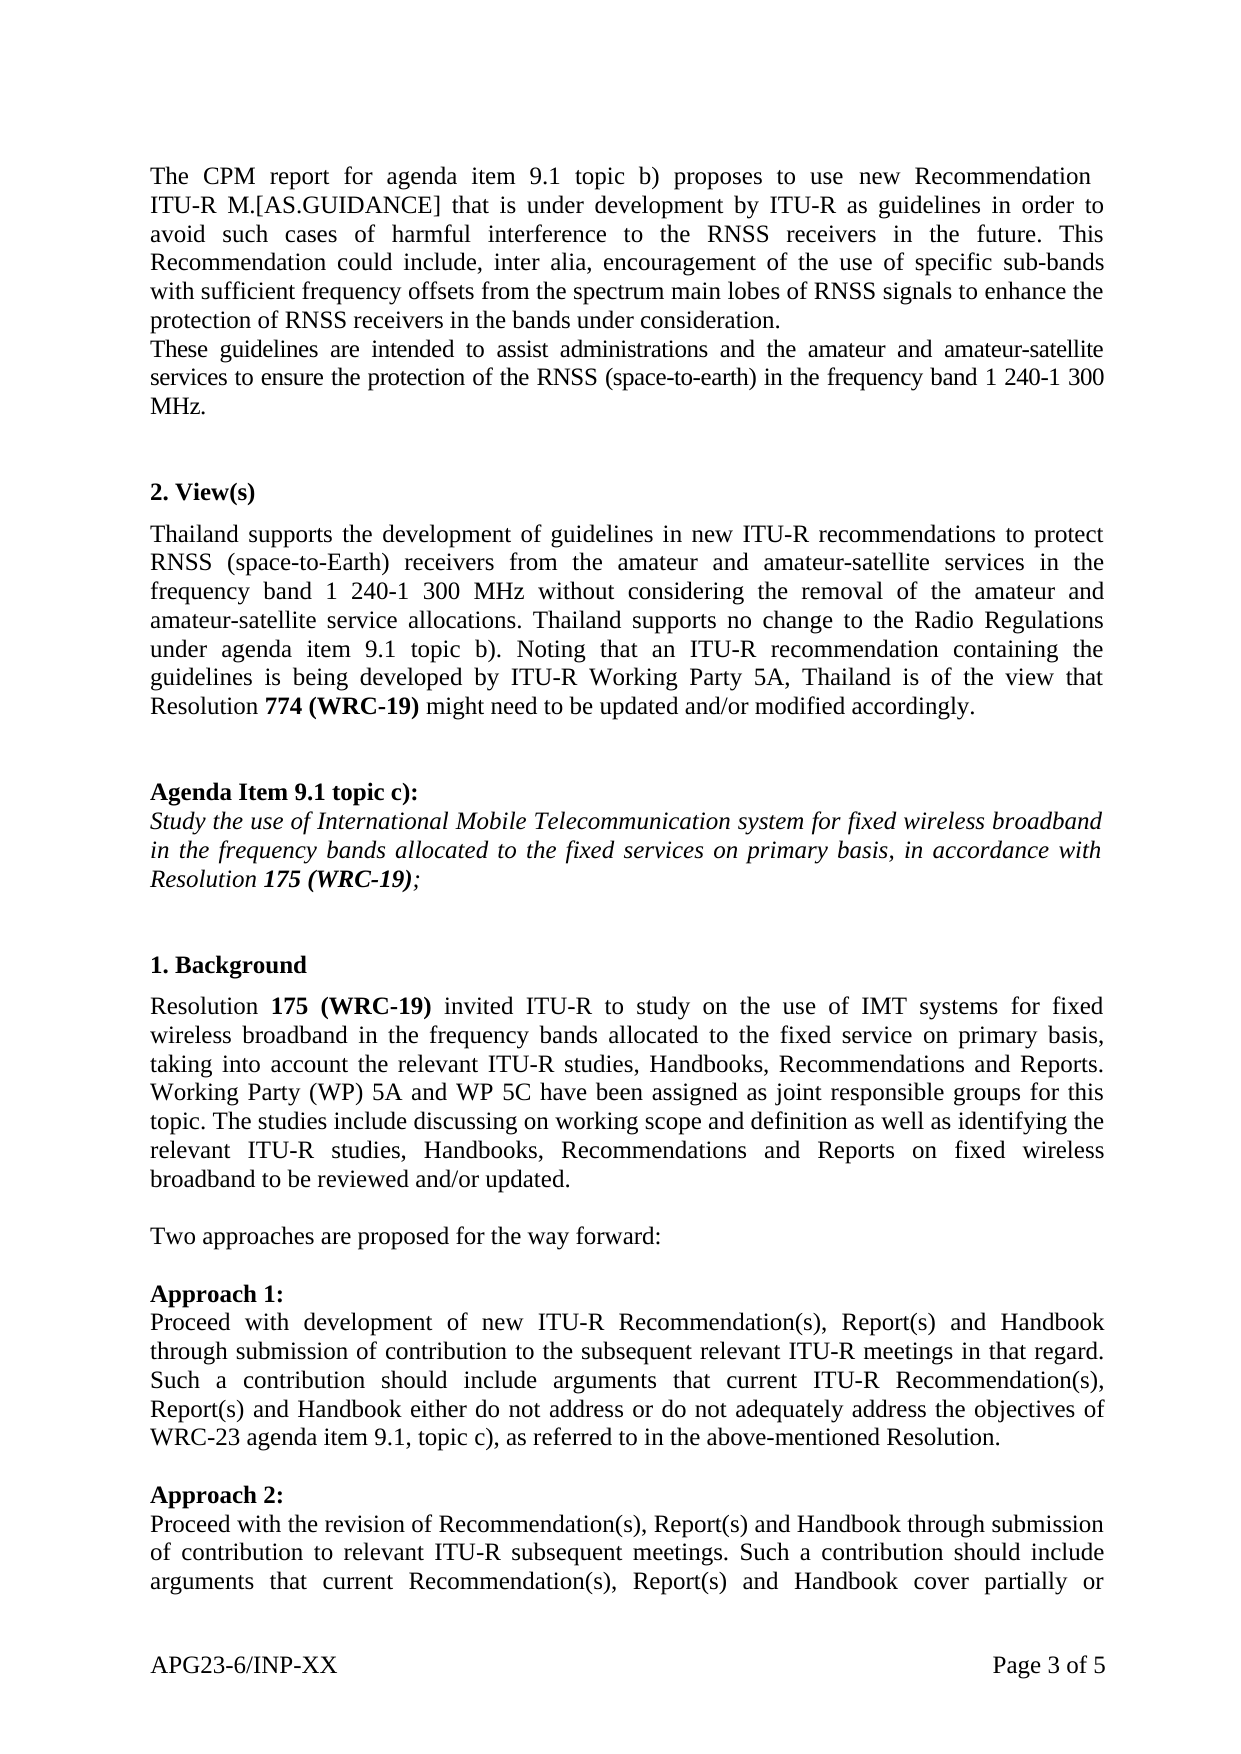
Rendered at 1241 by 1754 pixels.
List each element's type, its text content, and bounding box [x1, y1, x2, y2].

text Approach 1: [150, 1279, 1105, 1307]
text 2. View(s) [150, 477, 1105, 506]
text Two approaches are proposed for the way forward: [150, 1221, 1105, 1250]
text These guidelines are intended to assist administrations and the amateur and amateur-satellite services to ensure the protection of the RNSS (space-to-earth) in the frequency band 1 240-1 300 MHz. [150, 334, 1105, 420]
text Resolution 175 (WRC-19) invited ITU-R to study on the use of IMT systems for fixed wireless broadband in the frequency bands allocated to the fixed service on primary basis, taking into account the relevant ITU-R studies, Handbooks, Recommendations and Reports. Working Party (WP) 5A and WP 5C have been assigned as joint responsible groups for this topic. The studies include discussing on working scope and definition as well as identifying the relevant ITU-R studies, Handbooks, Recommendations and Reports on fixed wireless broadband to be reviewed and/or updated. [150, 991, 1105, 1192]
text 1. Background [150, 950, 1105, 979]
text Agenda Item 9.1 topic c): [150, 777, 1105, 806]
text Approach 2: [150, 1480, 1105, 1509]
text Proceed with development of new ITU-R Recommendation(s), Report(s) and Handbook through submission of contribution to the subsequent relevant ITU-R meetings in that regard. Such a contribution should include arguments that current ITU-R Recommendation(s), Report(s) and Handbook either do not address or do not adequately address the objectives of WRC-23 agenda item 9.1, topic c), as referred to in the above-mentioned Resolution. [150, 1307, 1105, 1451]
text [150, 1509, 1105, 1595]
text Thailand supports the development of guidelines in new ITU-R recommendations to protect RNSS (space-to-Earth) receivers from the amateur and amateur-satellite services in the frequency band 1 240-1 300 MHz without considering the removal of the amateur and amateur-satellite service allocations. Thailand supports no change to the Radio Regulations under agenda item 9.1 topic b). Noting that an ITU-R recommendation containing the guidelines is being developed by ITU-R Working Party 5A, Thailand is of the view that Resolution 774 (WRC-19) might need to be updated and/or modified accordingly. [150, 519, 1105, 720]
text Study the use of International Mobile Telecommunication system for fixed wireless broadband in the frequency bands allocated to the fixed services on primary basis, in accordance with Resolution 175 (WRC-19); [150, 806, 1105, 892]
text The CPM report for agenda item 9.1 topic b) proposes to use new Recommendation ITU-R M.[AS.GUIDANCE] that is under development by ITU-R as guidelines in order to avoid such cases of harmful interference to the RNSS receivers in the future. This Recommendation could include, inter alia, encouragement of the use of specific sub-bands with sufficient frequency offsets from the spectrum main lobes of RNSS signals to enhance the protection of RNSS receivers in the bands under consideration. [150, 161, 1105, 334]
